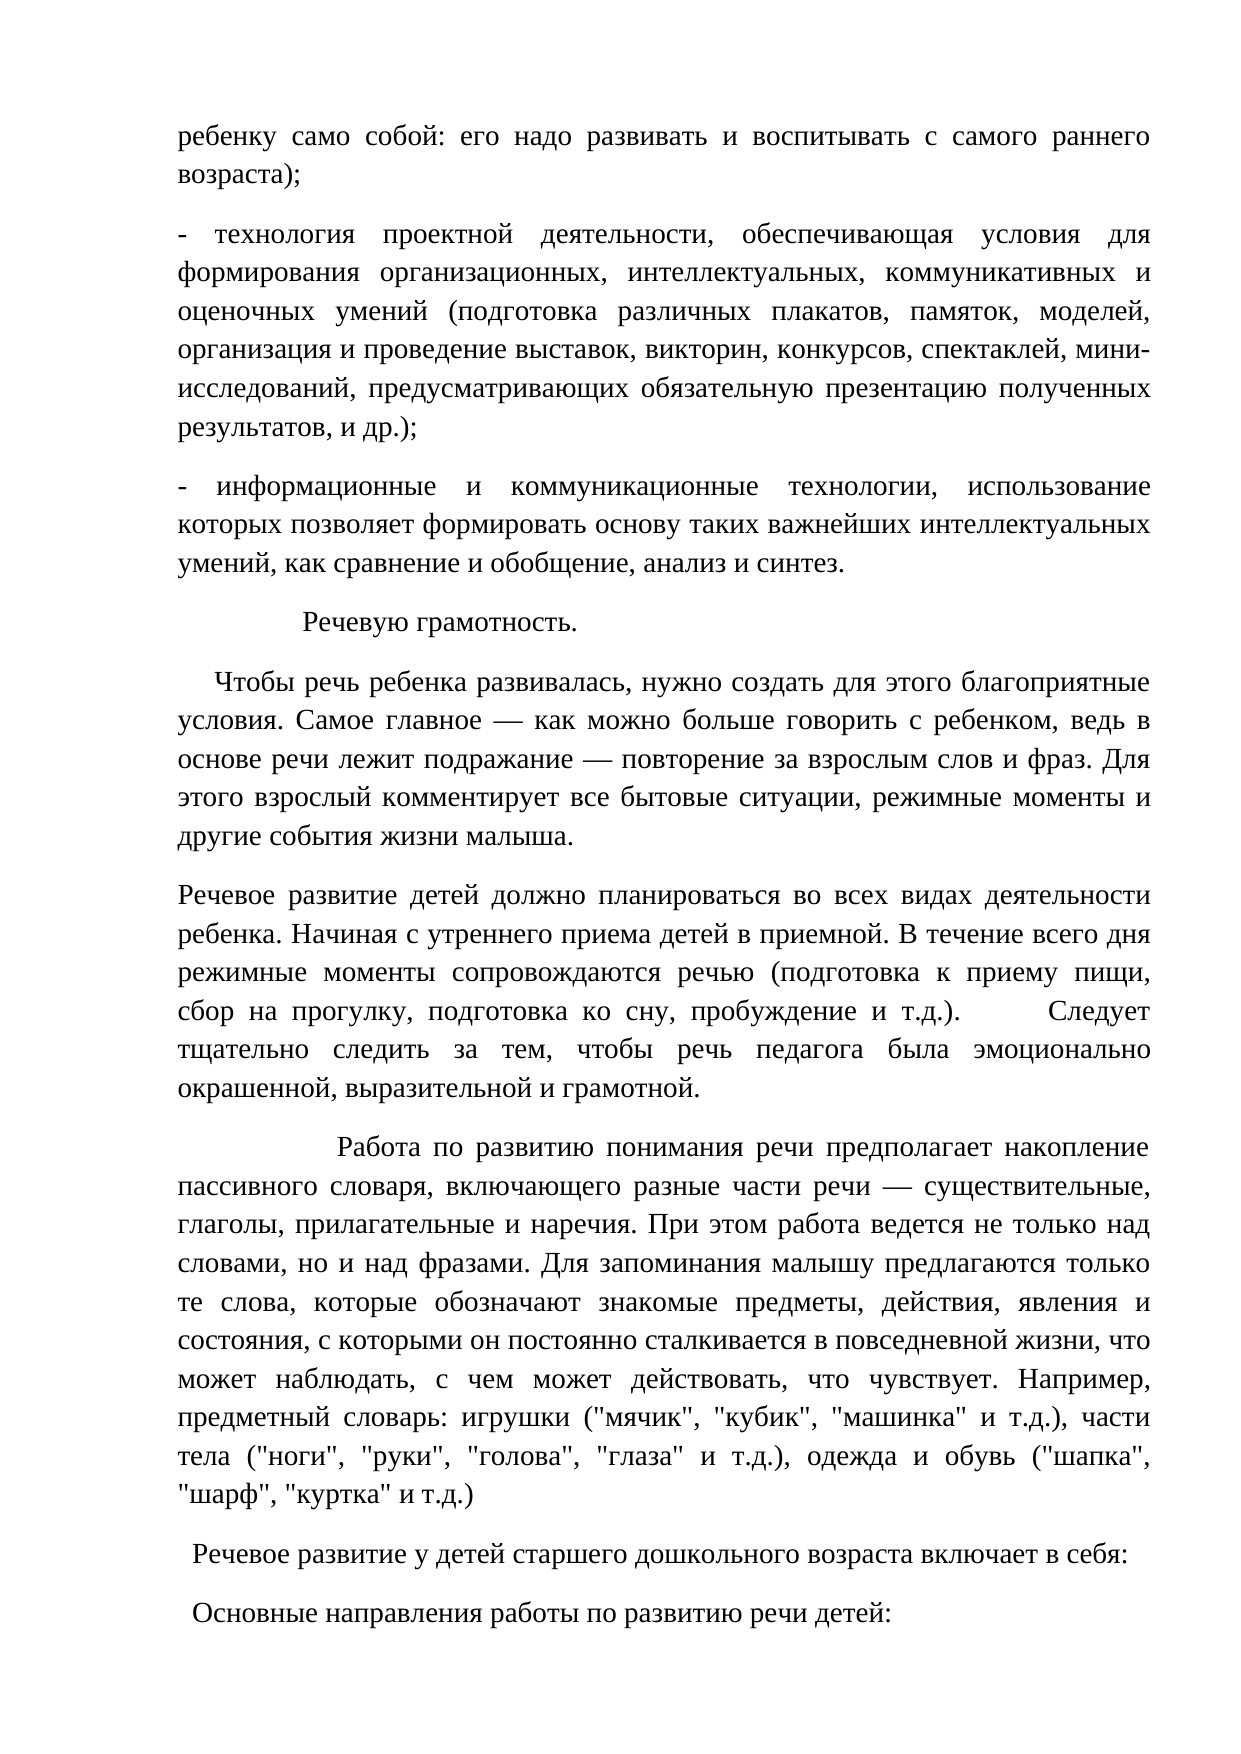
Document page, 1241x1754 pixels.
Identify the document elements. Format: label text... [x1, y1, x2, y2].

text  Речевую грамотность. [177, 604, 1152, 638]
text - информационные и коммуникационные технологии, использование которых позволяет формировать основу таких важнейших интеллектуальных умений, как сравнение и обобщение, анализ и синтез. [177, 468, 1152, 579]
text Речевое развитие у детей старшего дошкольного возраста включает в себя: [177, 1536, 1152, 1569]
text - технология проектной деятельности, обеспечивающая условия для формирования организационных, интеллектуальных, коммуникативных и оценочных умений (подготовка различных плакатов, памяток, моделей, организация и проведение выставок, викторин, конкурсов, спектаклей, мини- исследований, предусматривающих обязательную презентацию полученных результатов, и др.); [177, 216, 1152, 442]
text Основные направления работы по развитию речи детей: [177, 1595, 1152, 1629]
text Работа по развитию понимания речи предполагает накопление пассивного словаря, включающего разные части речи — существительные, глаголы, прилагательные и наречия. При этом работа ведется не только над словами, но и над фразами. Для запоминания малышу предлагаются только те слова, которые обозначают знакомые предметы, действия, явления и состояния, с которыми он постоянно сталкивается в повседневной жизни, что может наблюдать, с чем может действовать, что чувствует. Например, предметный словарь: игрушки ("мячик", "кубик", "машинка" и т.д.), части тела ("ноги", "руки", "голова", "глаза" и т.д.), одежда и обувь ("шапка", "шарф", "куртка" и т.д.) [177, 1129, 1152, 1510]
text Речевое развитие детей должно планироваться во всех видах деятельности ребенка. Начиная с утреннего приема детей в приемной. В течение всего дня режимные моменты сопровождаются речью (подготовка к приему пищи, сбор на прогулку, подготовка ко сну, пробуждение и т.д.). Следует тщательно следить за тем, чтобы речь педагога была эмоционально окрашенной, выразительной и грамотной. [177, 877, 1152, 1104]
text Чтобы речь ребенка развивалась, нужно создать для этого благоприятные условия. Самое главное — как можно больше говорить с ребенком, ведь в основе речи лежит подражание — повторение за взрослым слов и фраз. Для этого взрослый комментирует все бытовые ситуации, режимные моменты и другие события жизни малыша. [177, 664, 1152, 852]
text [177, 118, 1152, 190]
